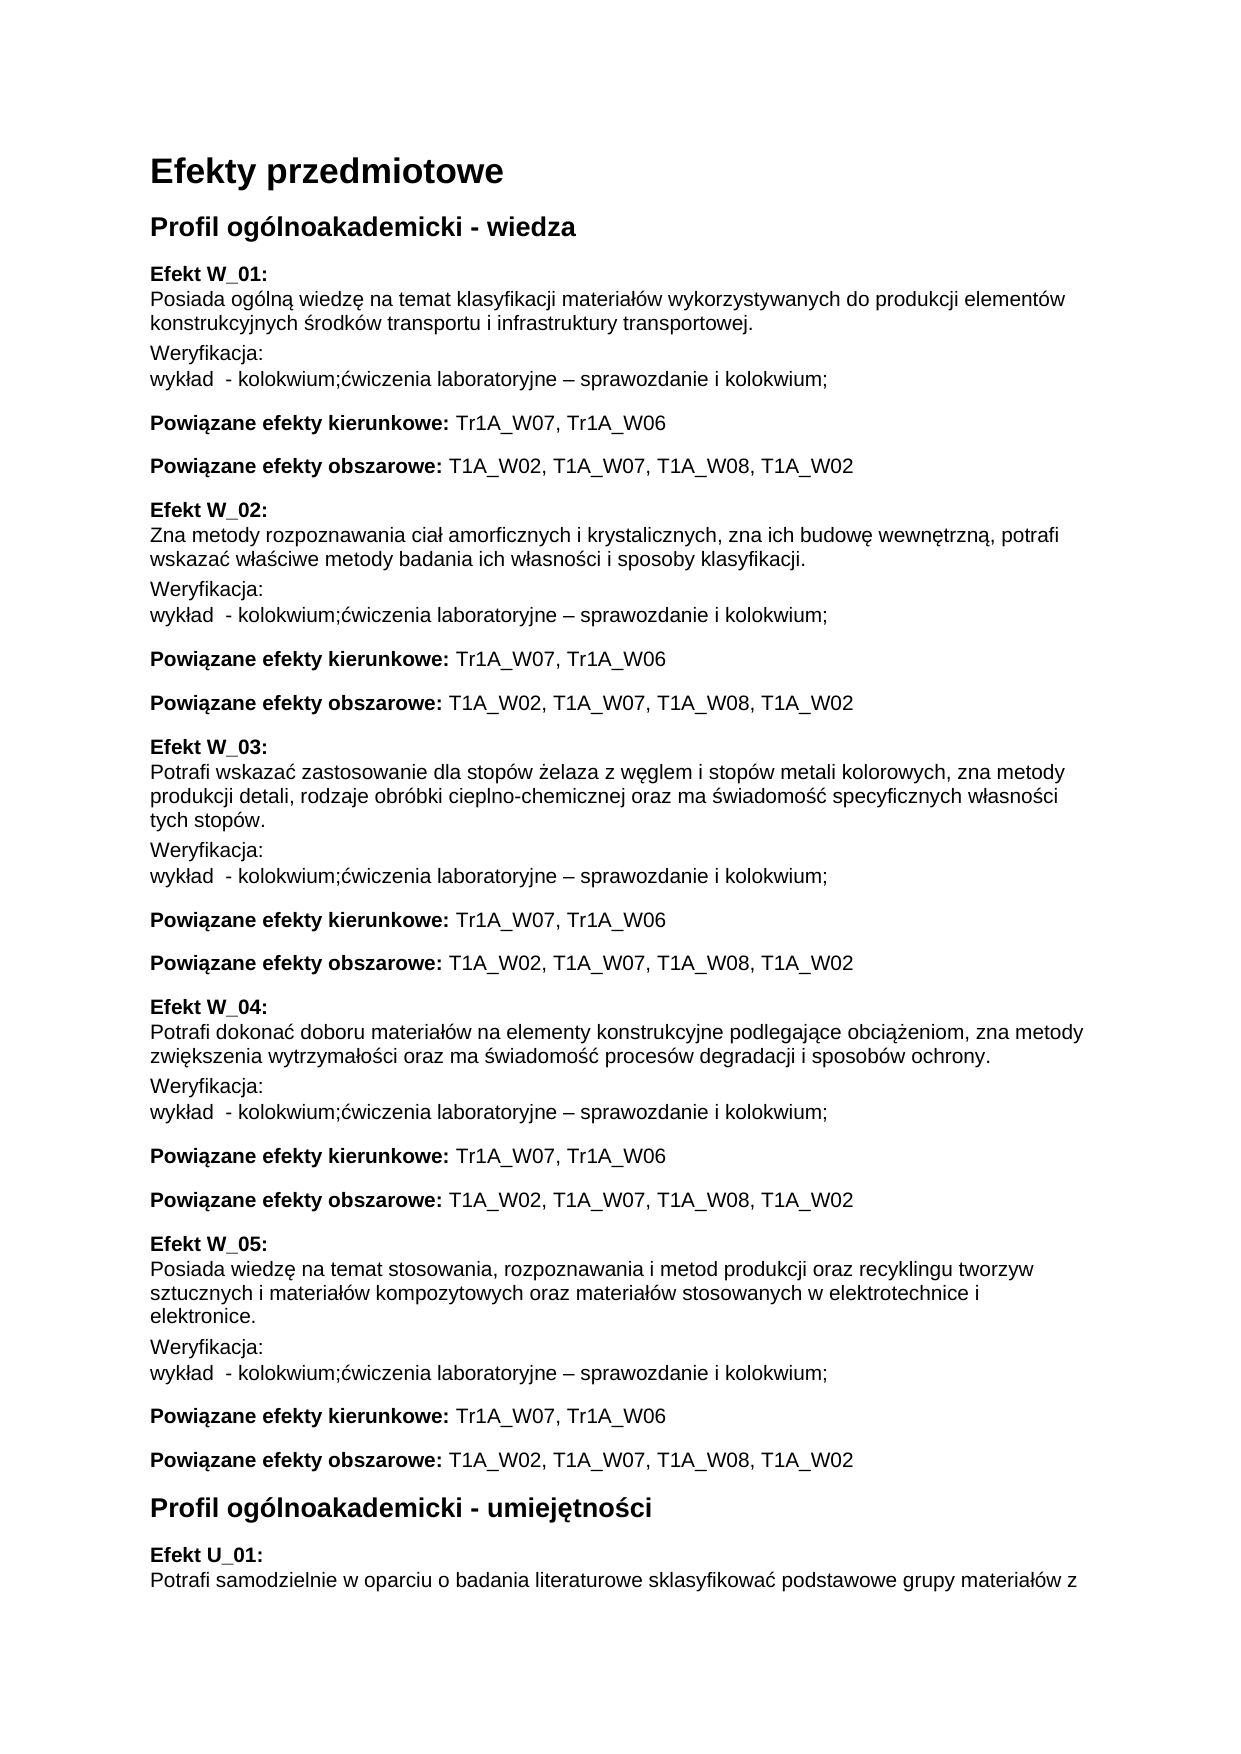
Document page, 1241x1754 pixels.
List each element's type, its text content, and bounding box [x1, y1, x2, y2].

subtitle Profil ogólnoakademicki - wiedza [150, 211, 1090, 242]
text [150, 1568, 1090, 1592]
text Weryfikacja: [150, 1334, 1090, 1358]
text Efekt W_01: [150, 262, 1090, 286]
text Efekt W_05: [150, 1231, 1090, 1255]
text Powiązane efekty obszarowe: T1A_W02, T1A_W07, T1A_W08, T1A_W02 [150, 1448, 1090, 1472]
text wykład - kolokwium;ćwiczenia laboratoryjne – sprawozdanie i kolokwium; [150, 367, 1090, 391]
text Efekt W_02: [150, 498, 1090, 522]
text Weryfikacja: [150, 1074, 1090, 1098]
text Potrafi wskazać zastosowanie dla stopów żelaza z węglem i stopów metali kolorowych, zna metody produkcji detali, rodzaje obróbki cieplno-chemicznej oraz ma świadomość specyficznych własności tych stopów. [150, 759, 1090, 831]
text Powiązane efekty kierunkowe: Tr1A_W07, Tr1A_W06 [150, 1404, 1090, 1428]
text wykład - kolokwium;ćwiczenia laboratoryjne – sprawozdanie i kolokwium; [150, 603, 1090, 627]
text Powiązane efekty obszarowe: T1A_W02, T1A_W07, T1A_W08, T1A_W02 [150, 1188, 1090, 1212]
text Powiązane efekty obszarowe: T1A_W02, T1A_W07, T1A_W08, T1A_W02 [150, 691, 1090, 715]
text Zna metody rozpoznawania ciał amorficznych i krystalicznych, zna ich budowę wewnętrzną, potrafi wskazać właściwe metody badania ich własności i sposoby klasyfikacji. [150, 523, 1090, 571]
text Weryfikacja: [150, 341, 1090, 365]
text Powiązane efekty kierunkowe: Tr1A_W07, Tr1A_W06 [150, 411, 1090, 434]
text wykład - kolokwium;ćwiczenia laboratoryjne – sprawozdanie i kolokwium; [150, 1361, 1090, 1384]
text wykład - kolokwium;ćwiczenia laboratoryjne – sprawozdanie i kolokwium; [150, 864, 1090, 888]
text Efekt W_04: [150, 995, 1090, 1019]
text Powiązane efekty kierunkowe: Tr1A_W07, Tr1A_W06 [150, 907, 1090, 931]
text Weryfikacja: [150, 838, 1090, 862]
text Potrafi dokonać doboru materiałów na elementy konstrukcyjne podlegające obciążeniom, zna metody zwiększenia wytrzymałości oraz ma świadomość procesów degradacji i sposobów ochrony. [150, 1020, 1090, 1068]
subtitle Profil ogólnoakademicki - umiejętności [150, 1492, 1090, 1523]
text Powiązane efekty obszarowe: T1A_W02, T1A_W07, T1A_W08, T1A_W02 [150, 951, 1090, 975]
text Weryfikacja: [150, 577, 1090, 601]
subtitle Efekty przedmiotowe [150, 150, 1090, 191]
text Efekt U_01: [150, 1543, 1090, 1567]
text Posiada ogólną wiedzę na temat klasyfikacji materiałów wykorzystywanych do produkcji elementów konstrukcyjnych środków transportu i infrastruktury transportowej. [150, 287, 1090, 334]
text Powiązane efekty kierunkowe: Tr1A_W07, Tr1A_W06 [150, 647, 1090, 671]
text Powiązane efekty obszarowe: T1A_W02, T1A_W07, T1A_W08, T1A_W02 [150, 454, 1090, 478]
text Efekt W_03: [150, 734, 1090, 758]
text Powiązane efekty kierunkowe: Tr1A_W07, Tr1A_W06 [150, 1144, 1090, 1168]
text wykład - kolokwium;ćwiczenia laboratoryjne – sprawozdanie i kolokwium; [150, 1100, 1090, 1124]
text Posiada wiedzę na temat stosowania, rozpoznawania i metod produkcji oraz recyklingu tworzyw sztucznych i materiałów kompozytowych oraz materiałów stosowanych w elektrotechnice i elektronice. [150, 1256, 1090, 1328]
